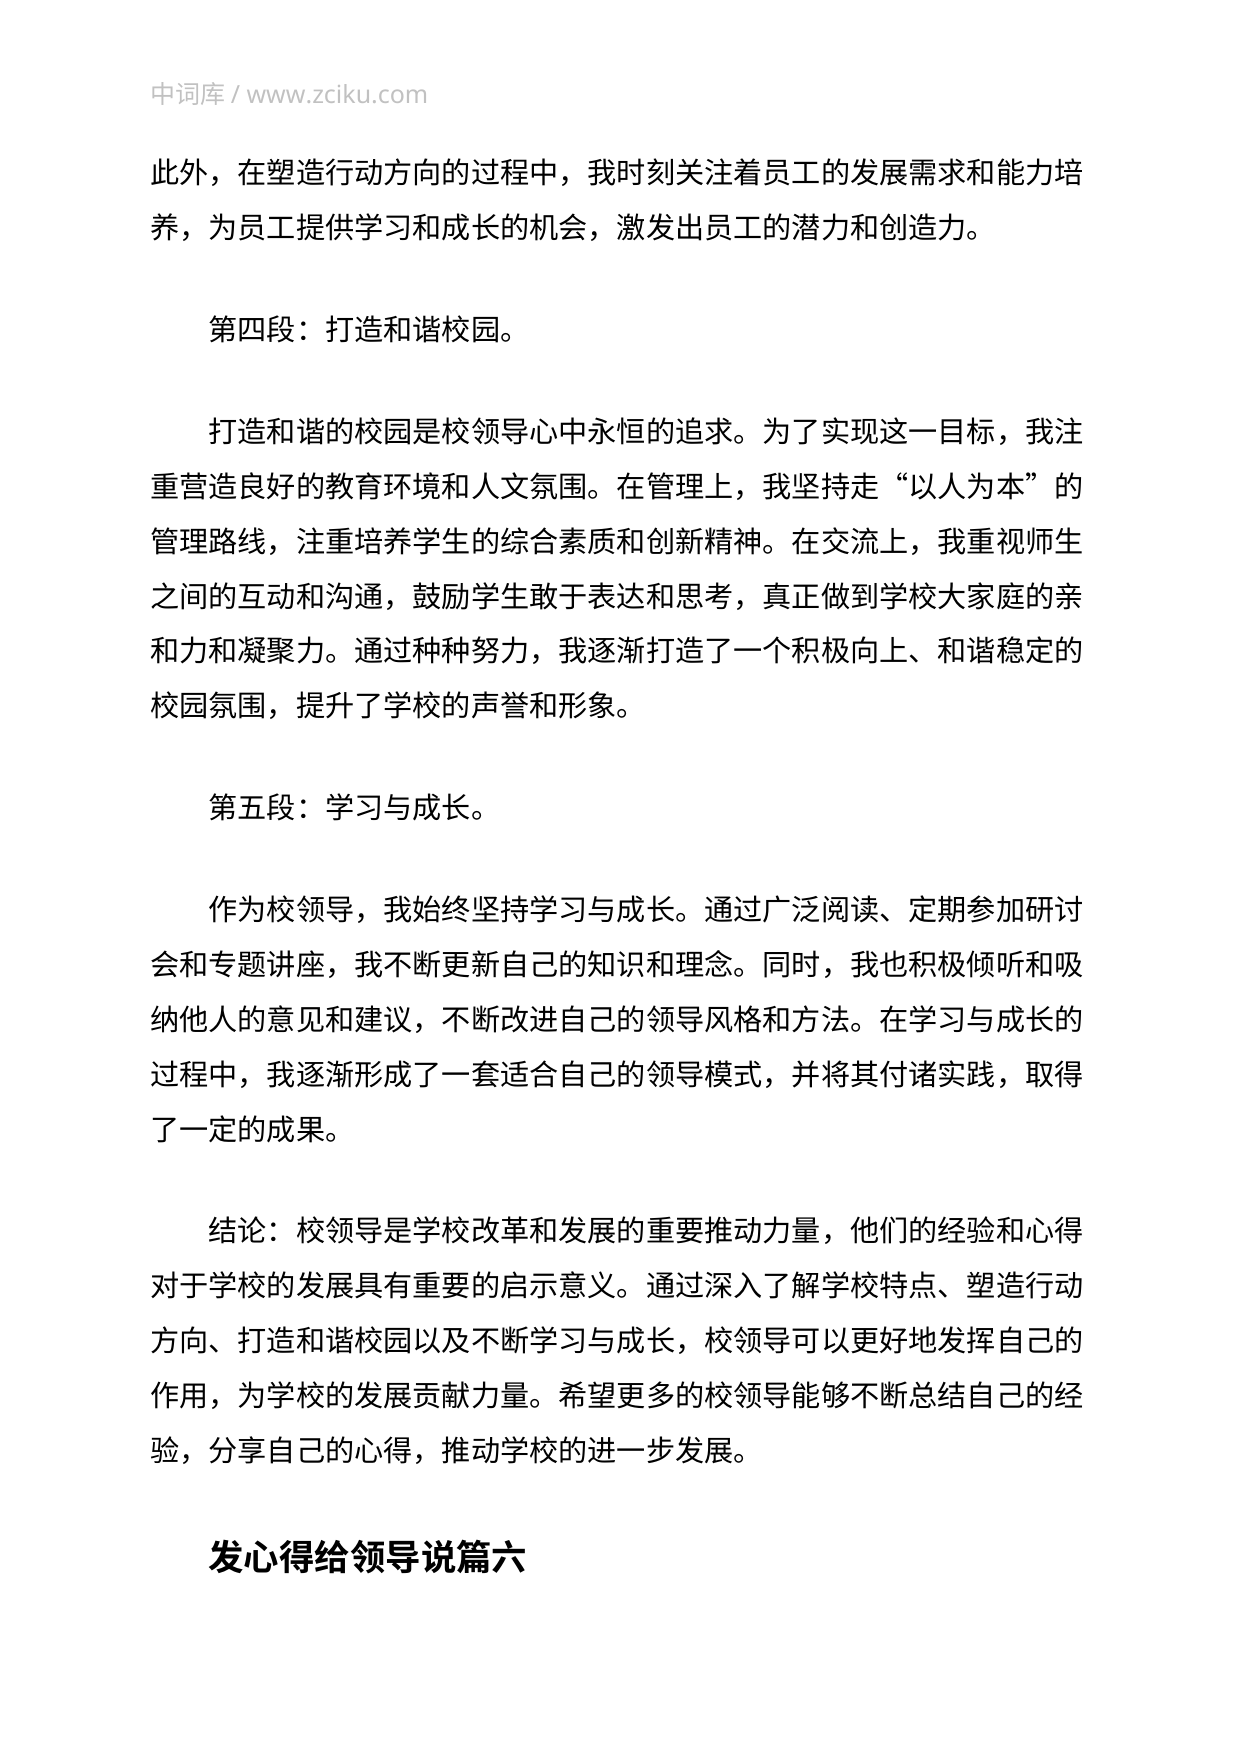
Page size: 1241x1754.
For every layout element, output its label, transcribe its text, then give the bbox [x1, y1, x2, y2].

text 第五段：学习与成长。 [150, 785, 1090, 827]
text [150, 150, 1090, 247]
text 第四段：打造和谐校园。 [150, 307, 1090, 349]
text 结论：校领导是学校改革和发展的重要推动力量，他们的经验和心得对于学校的发展具有重要的启示意义。通过深入了解学校特点、塑造行动方向、打造和谐校园以及不断学习与成长，校领导可以更好地发挥自己的作用，为学校的发展贡献力量。希望更多的校领导能够不断总结自己的经验，分享自己的心得，推动学校的进一步发展。 [150, 1208, 1090, 1470]
text 发心得给领导说篇六 [150, 1529, 1090, 1580]
text 打造和谐的校园是校领导心中永恒的追求。为了实现这一目标，我注重营造良好的教育环境和人文氛围。在管理上，我坚持走“以人为本”的管理路线，注重培养学生的综合素质和创新精神。在交流上，我重视师生之间的互动和沟通，鼓励学生敢于表达和思考，真正做到学校大家庭的亲和力和凝聚力。通过种种努力，我逐渐打造了一个积极向上、和谐稳定的校园氛围，提升了学校的声誉和形象。 [150, 408, 1090, 725]
text 作为校领导，我始终坚持学习与成长。通过广泛阅读、定期参加研讨会和专题讲座，我不断更新自己的知识和理念。同时，我也积极倾听和吸纳他人的意见和建议，不断改进自己的领导风格和方法。在学习与成长的过程中，我逐渐形成了一套适合自己的领导模式，并将其付诸实践，取得了一定的成果。 [150, 886, 1090, 1148]
